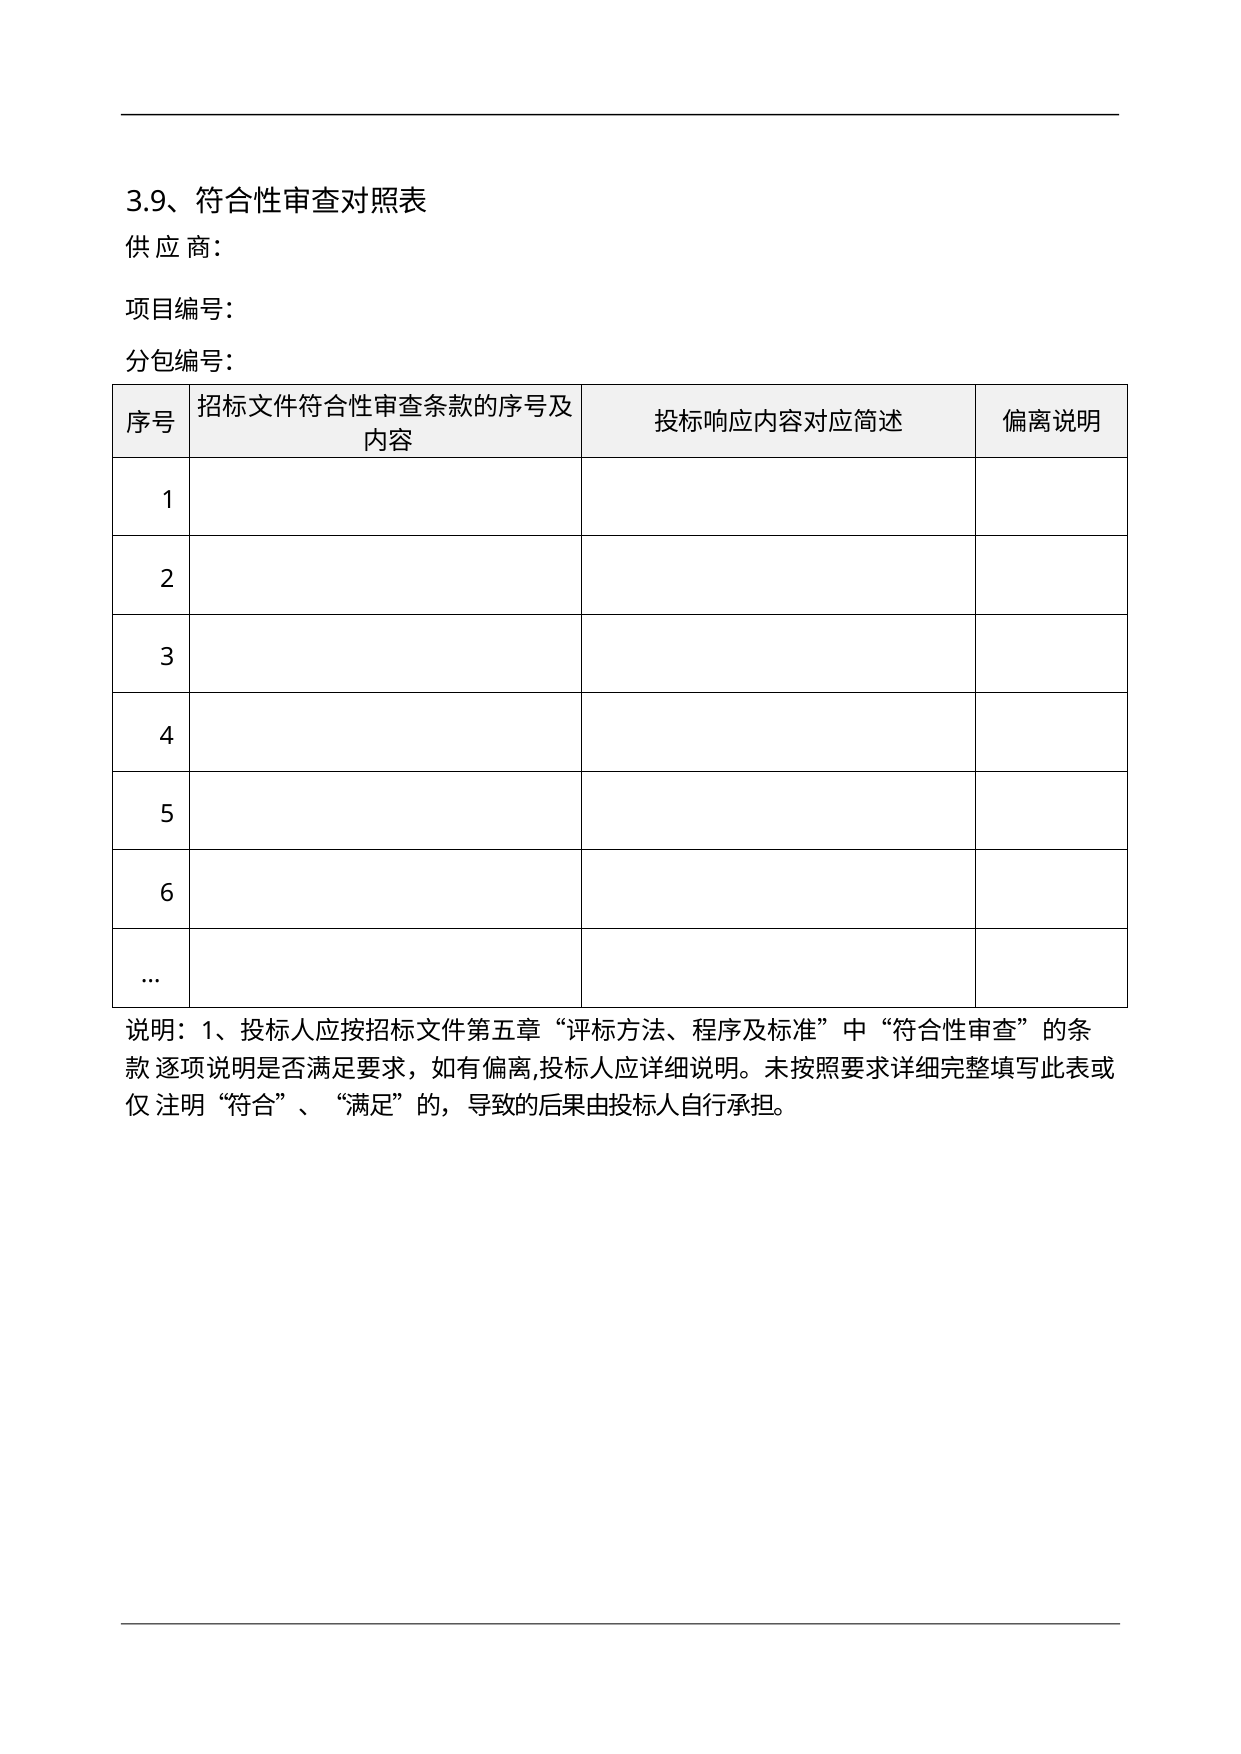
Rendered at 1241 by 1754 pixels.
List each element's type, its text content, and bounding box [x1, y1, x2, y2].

table_cell [976, 772, 1127, 849]
table_cell [582, 693, 975, 771]
table_header 偏离说明 [976, 385, 1127, 457]
table_cell 2 [113, 536, 189, 614]
table_cell … [113, 929, 189, 1006]
table_cell 6 [113, 850, 189, 928]
text 说明：1、投标人应按招标文件第五章“评标方法、程序及标准”中“符合性审查”的条款 逐项说明是否满足要求，如有偏离,投标人应详细说明。未按照要求详细完整填写此表或仅 注明“符合”、“满足”的， 导致的后果由投标人自行承担。 [125, 1010, 1116, 1122]
table_cell [190, 458, 581, 535]
table_cell [582, 850, 975, 928]
table_cell 1 [113, 458, 189, 535]
text 供 应 商： [125, 243, 1128, 292]
table_cell [190, 772, 581, 849]
table_cell [582, 929, 975, 1006]
table_cell [190, 929, 581, 1006]
table_cell [976, 693, 1127, 771]
table_header 招标文件符合性审查条款的序号及 内容 [190, 385, 581, 457]
table_cell [190, 693, 581, 771]
table_cell [976, 458, 1127, 535]
table_cell 3 [113, 615, 189, 692]
table_cell [582, 536, 975, 614]
text 3.9、符合性审查对照表 [126, 181, 1128, 219]
table_cell 5 [113, 772, 189, 849]
table_header 序号 [113, 385, 189, 457]
table_cell [976, 850, 1127, 928]
text 分包编号： [125, 344, 1128, 377]
table_cell [190, 850, 581, 928]
table_cell [190, 615, 581, 692]
table_cell [582, 458, 975, 535]
table_cell [190, 536, 581, 614]
table_cell [582, 772, 975, 849]
text 项目编号： [125, 292, 1128, 325]
table_cell [976, 536, 1127, 614]
table_cell 4 [113, 693, 189, 771]
table_cell [976, 615, 1127, 692]
table_cell [976, 929, 1127, 1006]
table_cell [582, 615, 975, 692]
table_header 投标响应内容对应简述 [582, 385, 975, 457]
